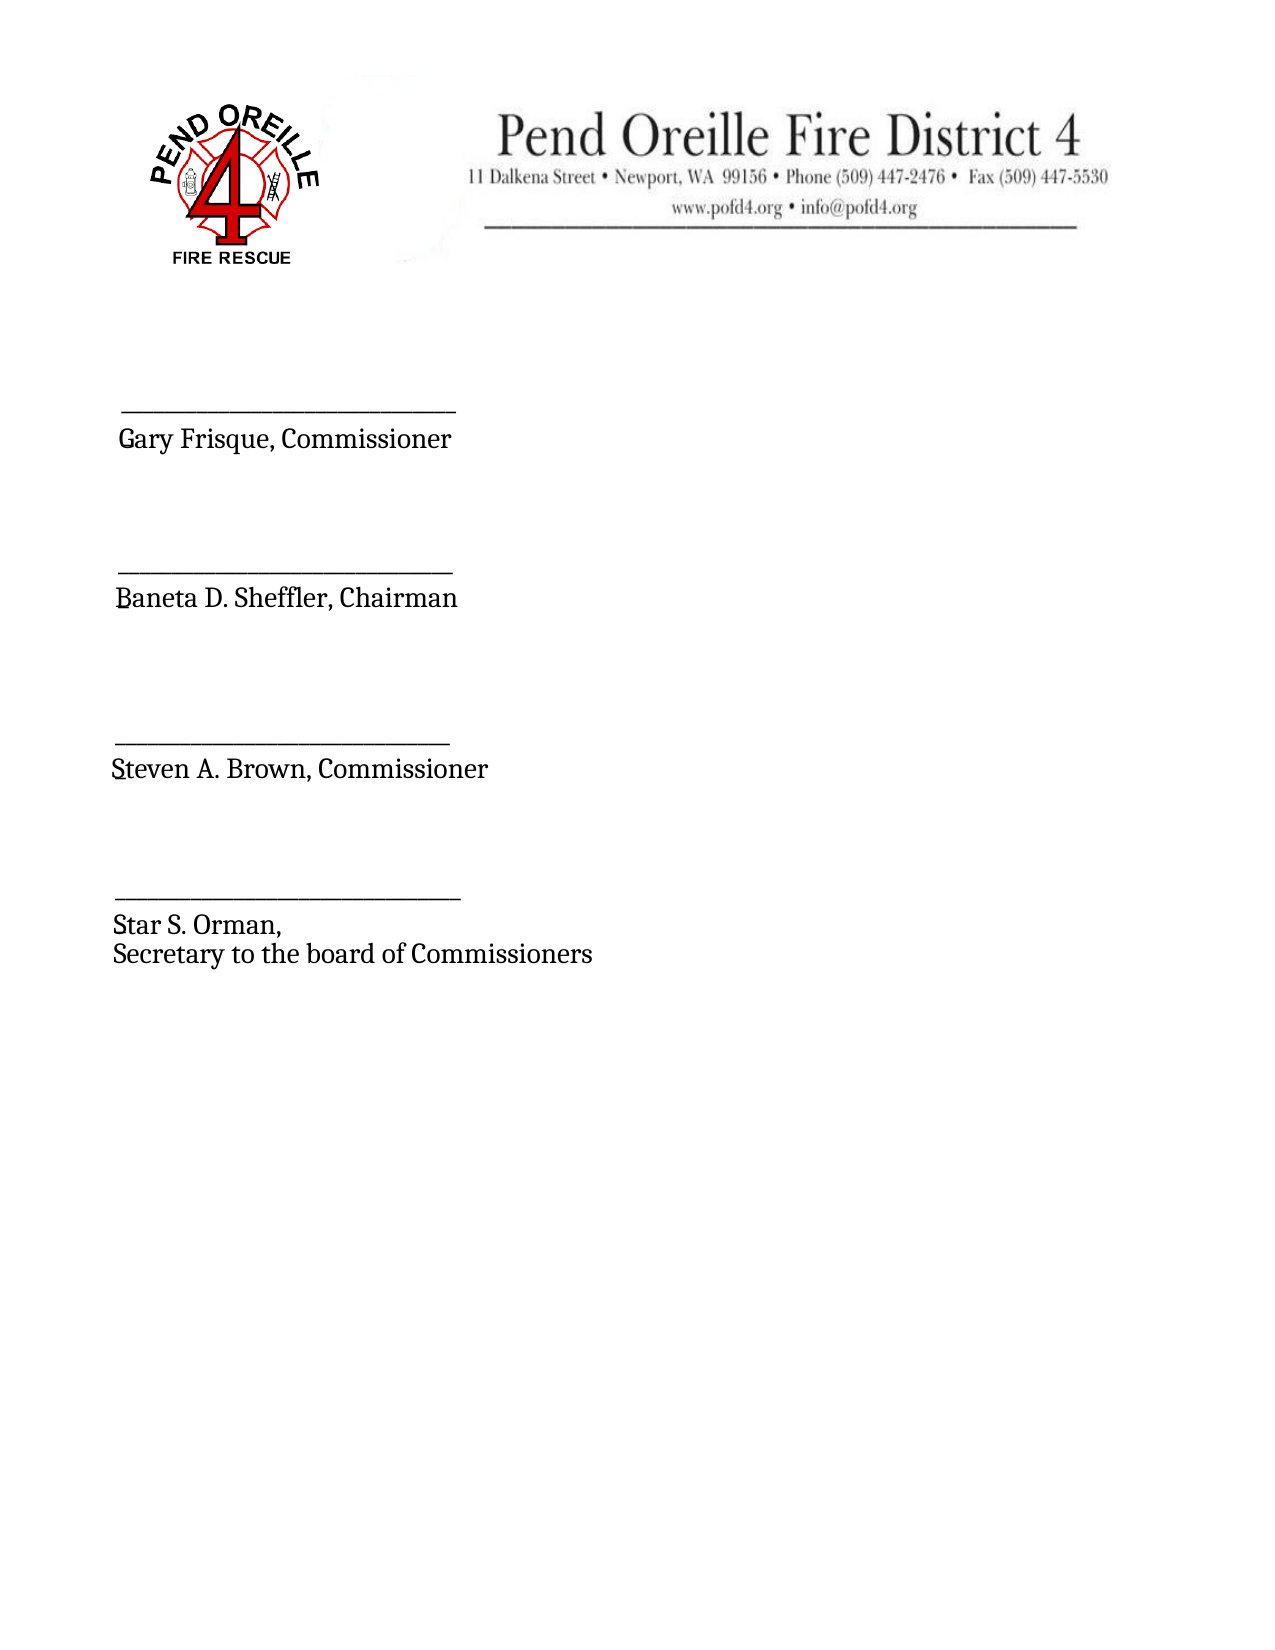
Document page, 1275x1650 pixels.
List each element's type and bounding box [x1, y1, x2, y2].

picture [150, 75, 1121, 264]
